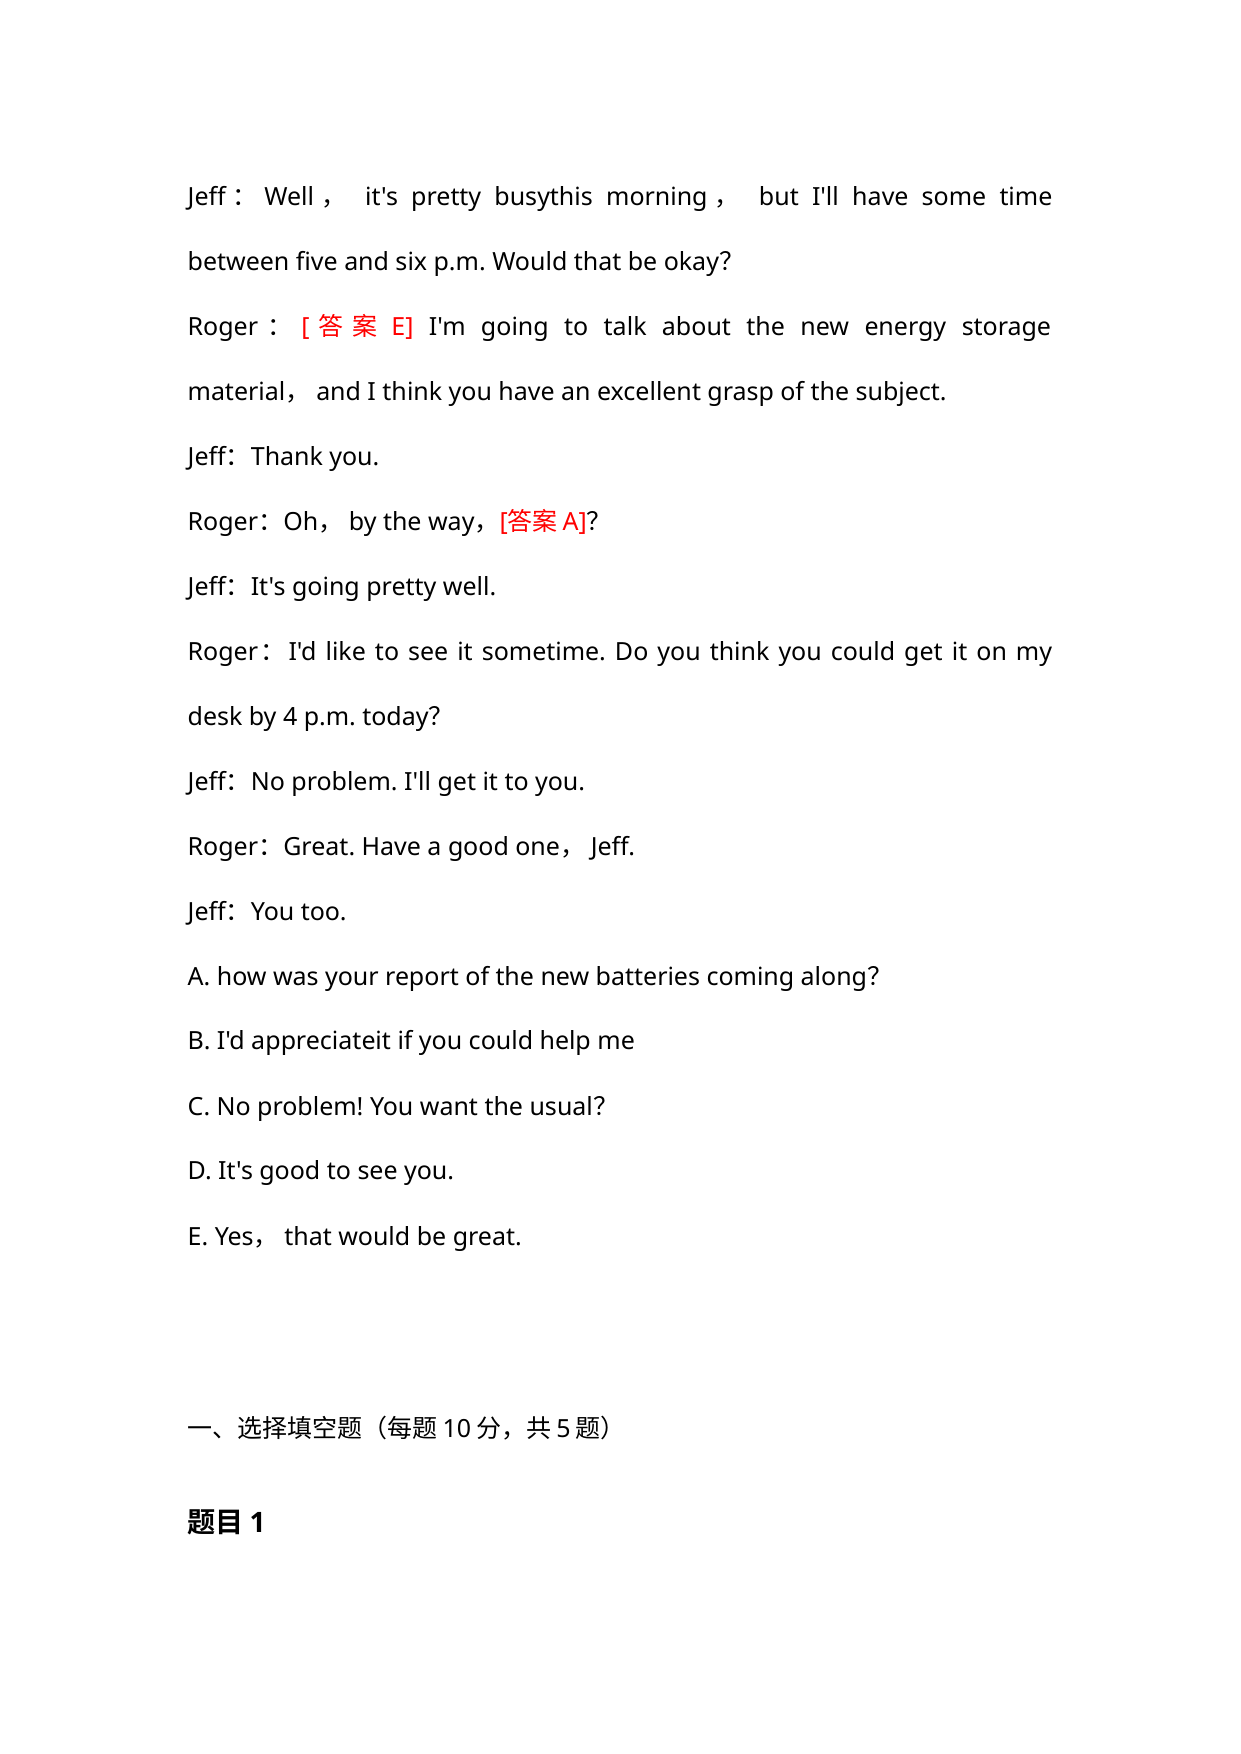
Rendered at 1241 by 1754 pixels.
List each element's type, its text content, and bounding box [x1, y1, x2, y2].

text Jeff：It's going pretty well. [187, 552, 1053, 617]
text Jeff：Thank you. [187, 422, 1053, 487]
text Jeff：Well， it's pretty busythis morning， but I'll have some time between five and six p.m. Would that be okay？ [187, 162, 1053, 292]
text Roger：Great. Have a good one， Jeff. [187, 812, 1053, 877]
text C. No problem! You want the usual？ [187, 1072, 1053, 1137]
text D. It's good to see you. [187, 1137, 1053, 1202]
text Jeff：You too. [187, 877, 1053, 942]
text E. Yes， that would be great. [187, 1202, 1053, 1267]
text 题目1 [187, 1488, 1053, 1553]
text A. how was your report of the new batteries coming along？ [187, 942, 1053, 1007]
text Roger：[答案E] I'm going to talk about the new energy storage material， and I think you have an excellent grasp of the subject. [187, 292, 1053, 422]
text Roger：I'd like to see it sometime. Do you think you could get it on my desk by 4 p.m. today？ [187, 617, 1053, 747]
text Roger：Oh， by the way，[答案A]？ [187, 487, 1053, 552]
text 一、选择填空题（每题10分，共5题） [187, 1394, 1053, 1459]
text Jeff：No problem. I'll get it to you. [187, 747, 1053, 812]
text B. I'd appreciateit if you could help me [187, 1007, 1053, 1072]
